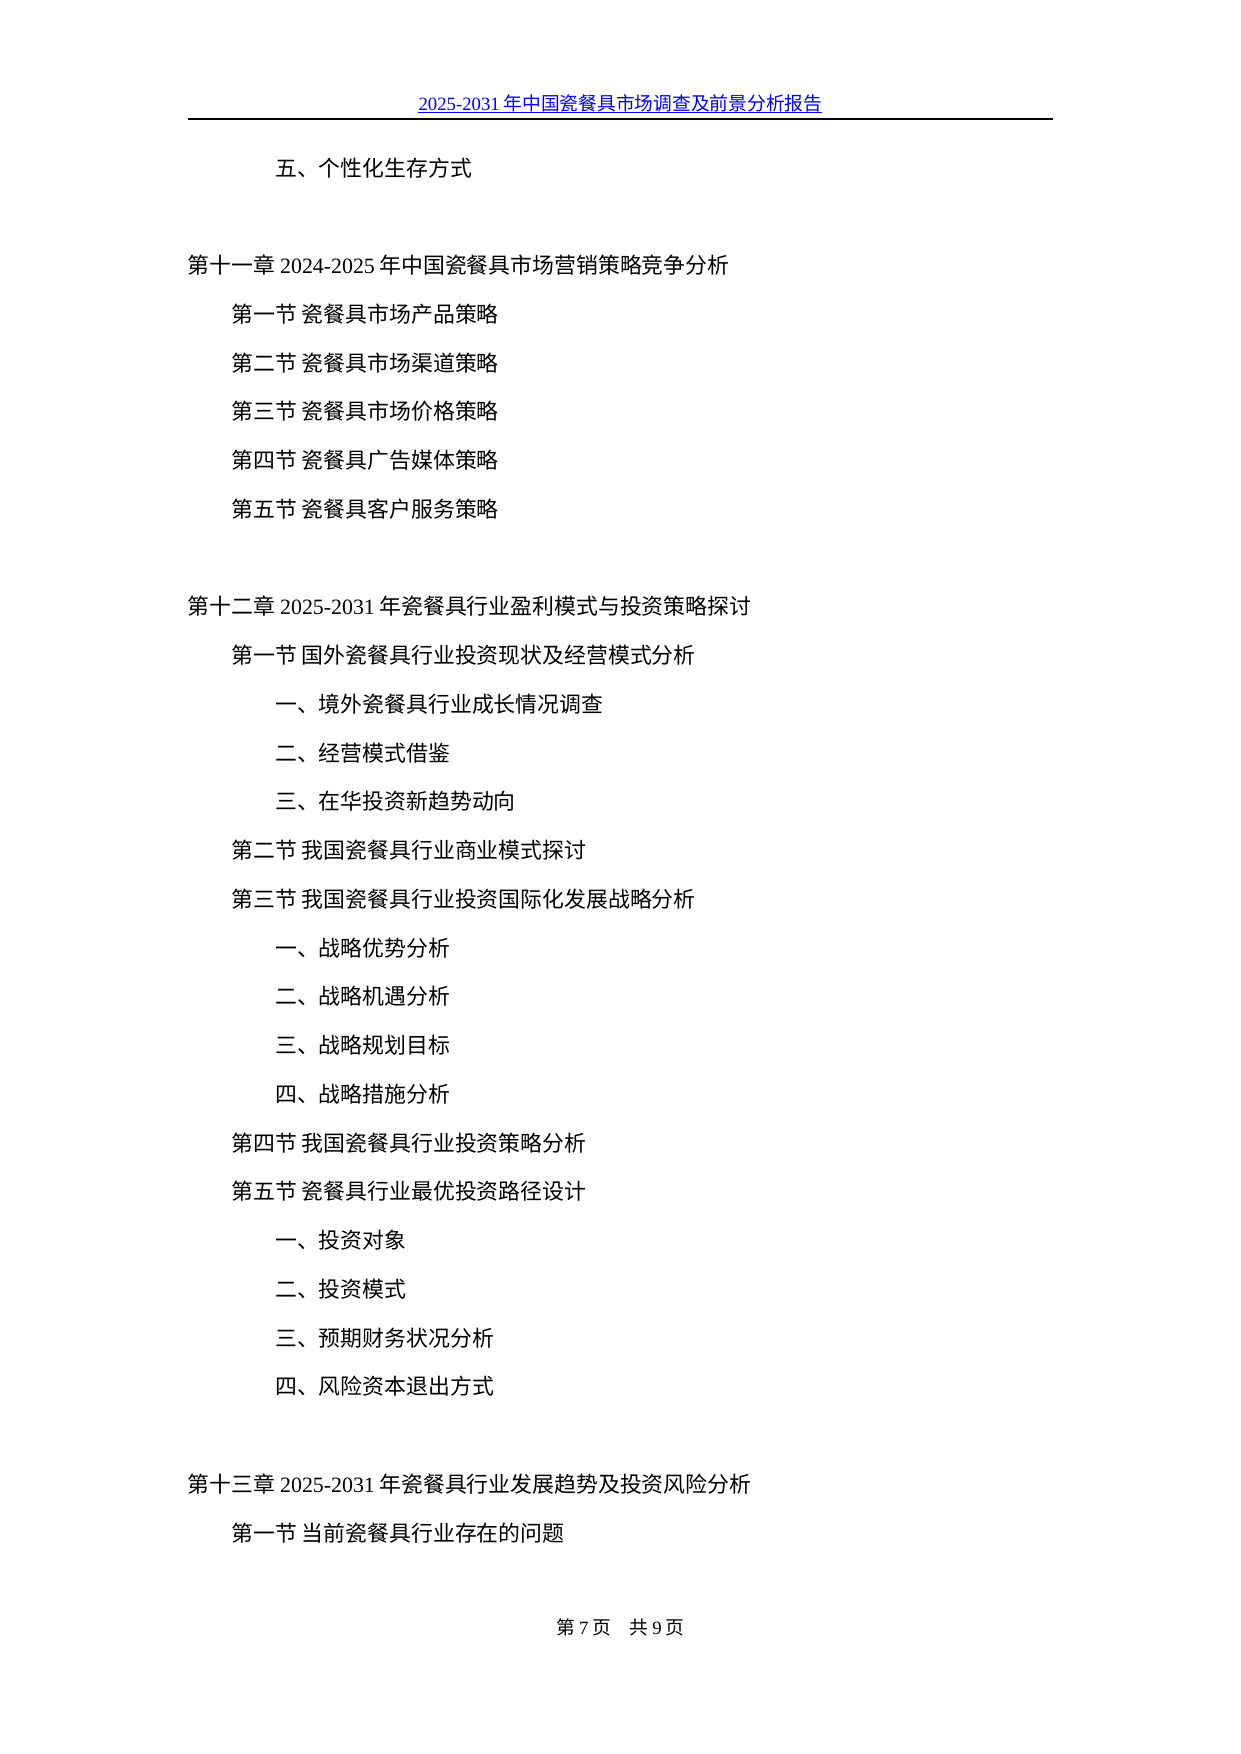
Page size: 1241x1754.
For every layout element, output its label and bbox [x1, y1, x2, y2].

text [187, 150, 1053, 1548]
